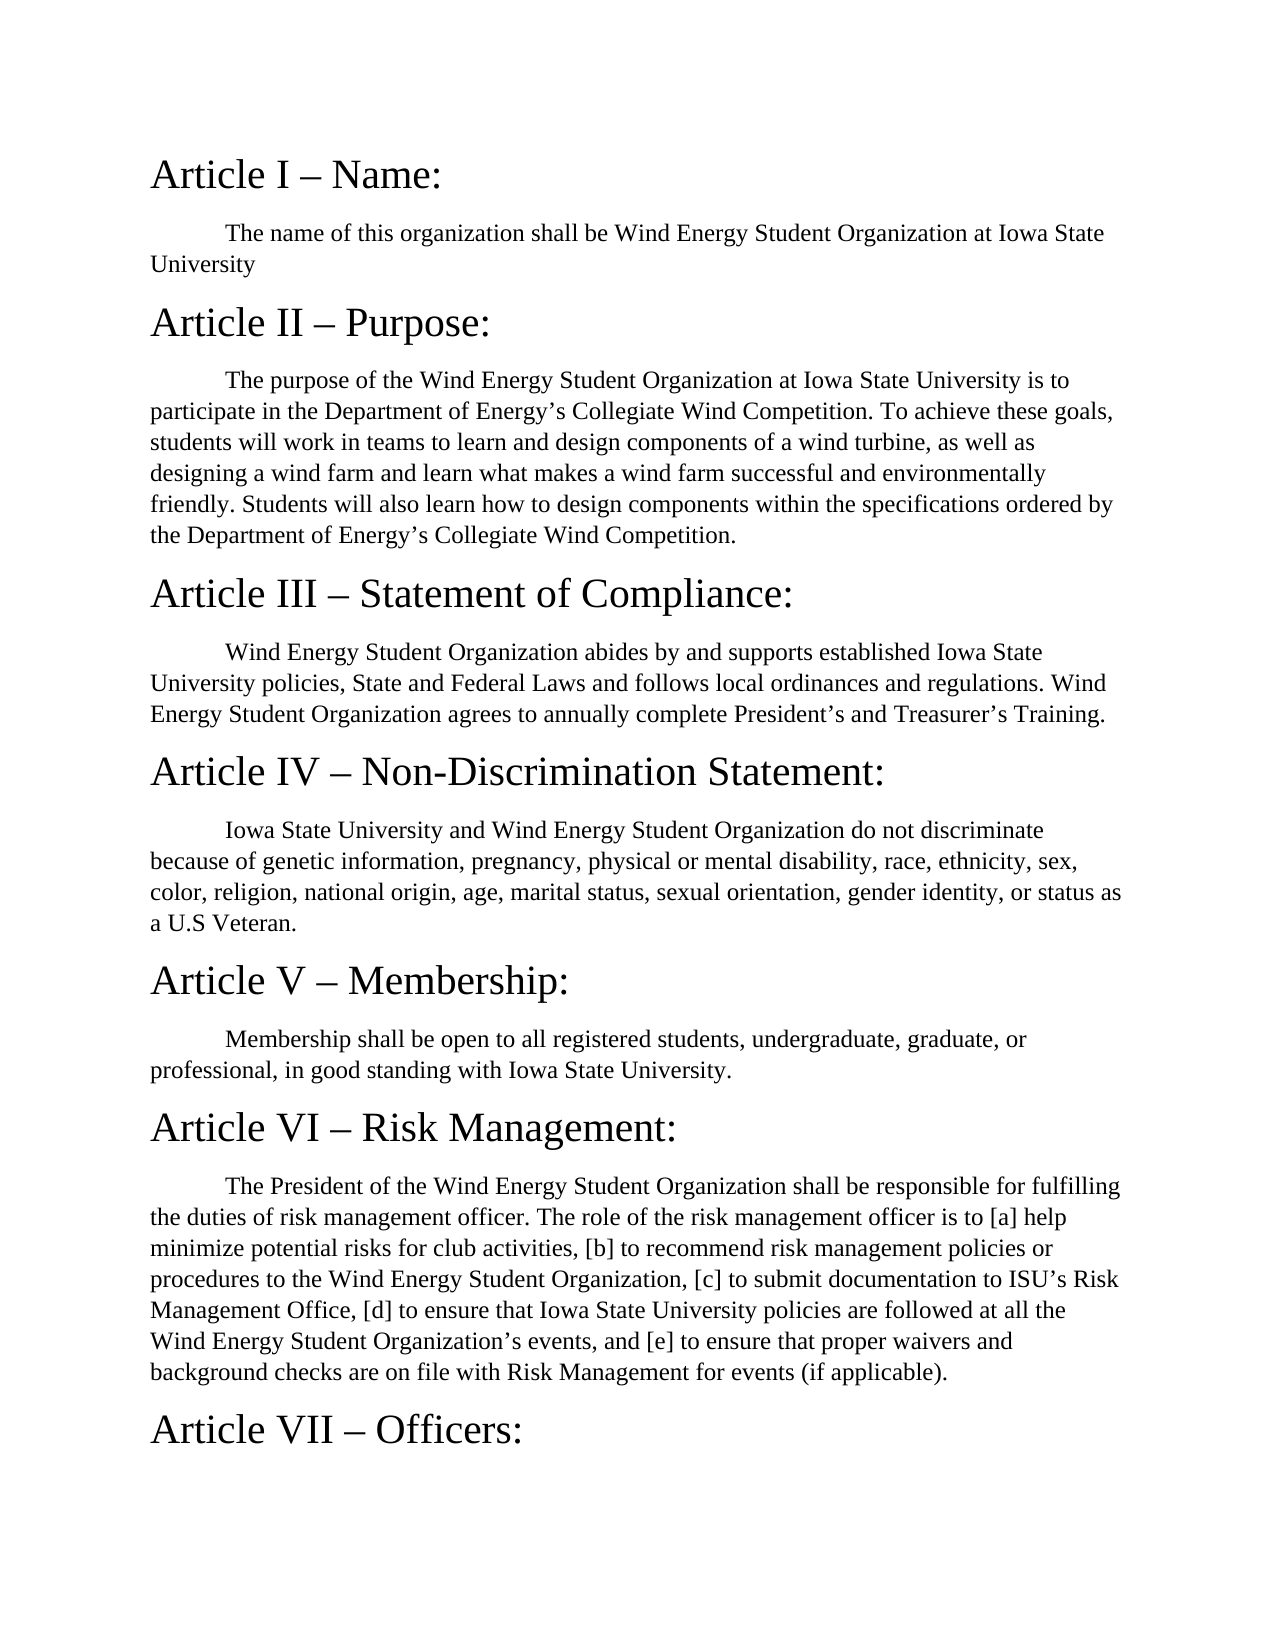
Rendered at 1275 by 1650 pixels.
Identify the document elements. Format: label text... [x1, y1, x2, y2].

text Membership shall be open to all registered students, undergraduate, graduate, or professional, in good standing with Iowa State University. [150, 1024, 1125, 1084]
text Article VII – Officers: [150, 1405, 1125, 1453]
text Iowa State University and Wind Energy Student Organization do not discriminate because of genetic information, pregnancy, physical or mental disability, race, ethnicity, sex, color, religion, national origin, age, marital status, sexual orientation, gender identity, or status as a U.S Veteran. [150, 815, 1125, 937]
text Article III – Statement of Compliance: [150, 568, 1125, 616]
text Article V – Membership: [150, 956, 1125, 1003]
text Article II – Purpose: [150, 297, 1125, 345]
text The purpose of the Wind Energy Student Organization at Iowa State University is to participate in the Department of Energy’s Collegiate Wind Competition. To achieve these goals, students will work in teams to learn and design components of a wind turbine, as well as designing a wind farm and learn what makes a wind farm successful and environmentally friendly. Students will also learn how to design components within the specifications ordered by the Department of Energy’s Collegiate Wind Competition. [150, 365, 1125, 549]
text Article IV – Non-Discrimination Statement: [150, 746, 1125, 794]
text The name of this organization shall be Wind Energy Student Organization at Iowa State University [150, 218, 1125, 278]
text Article I – Name: [150, 150, 1125, 198]
text Wind Energy Student Organization abides by and supports established Iowa State University policies, State and Federal Laws and follows local ordinances and regulations. Wind Energy Student Organization agrees to annually complete President’s and Treasurer’s Training. [150, 637, 1125, 727]
text Article VI – Risk Management: [150, 1103, 1125, 1151]
text The President of the Wind Energy Student Organization shall be responsible for fulfilling the duties of risk management officer. The role of the risk management officer is to [a] help minimize potential risks for club activities, [b] to recommend risk management policies or procedures to the Wind Energy Student Organization, [c] to submit documentation to ISU’s Risk Management Office, [d] to ensure that Iowa State University policies are followed at all the Wind Energy Student Organization’s events, and [e] to ensure that proper waivers and background checks are on file with Risk Management for events (if applicable). [150, 1171, 1125, 1386]
